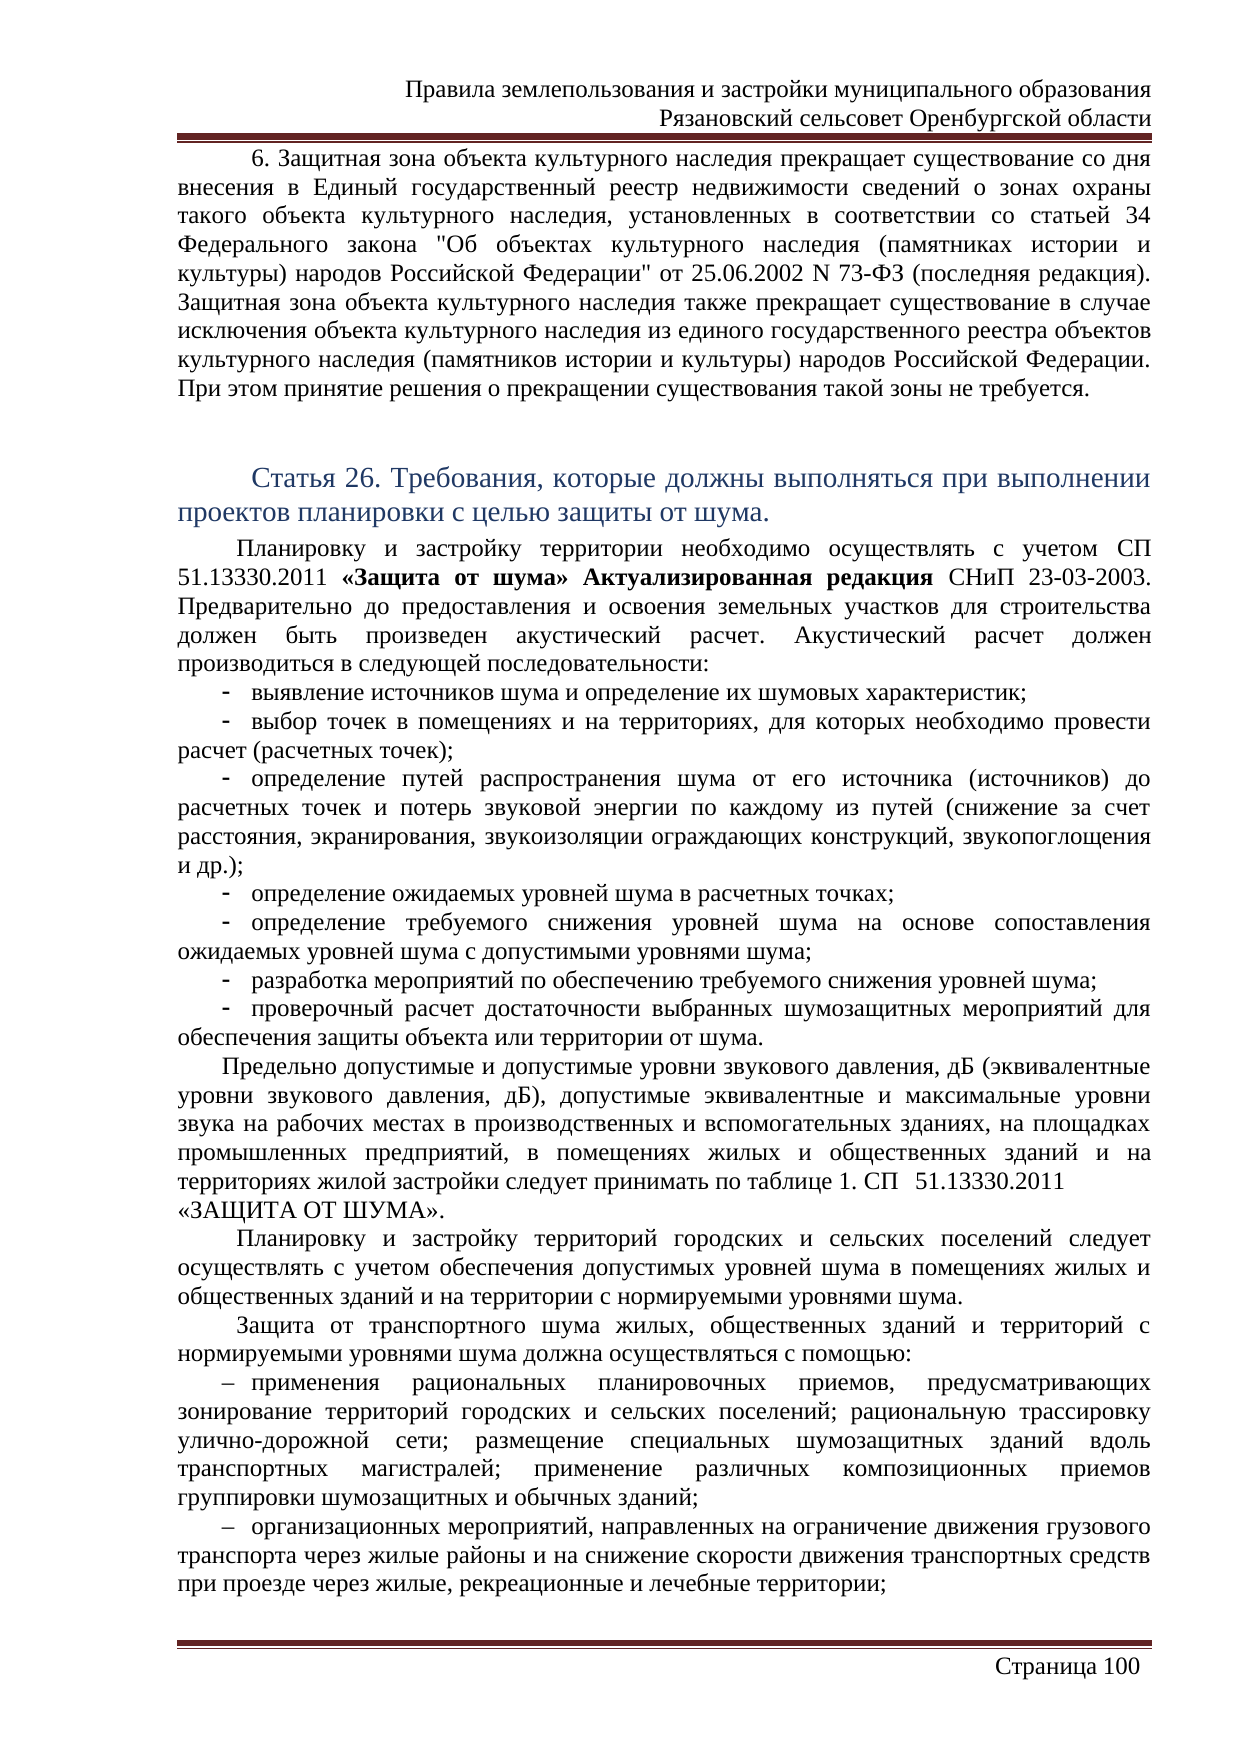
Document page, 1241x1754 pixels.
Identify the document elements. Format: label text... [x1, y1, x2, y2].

text Защита от транспортного шума жилых, общественных зданий и территорий с нормируемыми уровнями шума должна осуществляться с помощью: [177, 1310, 1152, 1367]
list выявление источников шума и определение их шумовых характеристик; [177, 677, 1152, 706]
list разработка мероприятий по обеспечению требуемого снижения уровней шума; [177, 965, 1152, 993]
list определение ожидаемых уровней шума в расчетных точках; [177, 878, 1152, 907]
text Планировку и застройку территории необходимо осуществлять с учетом СП 51.13330.2011 «Защита от шума» Актуализированная редакция СНиП 23-03-2003. Предварительно до предоставления и освоения земельных участков для строительства должен быть произведен акустический расчет. Акустический расчет должен производиться в следующей последовательности: [177, 533, 1152, 562]
text Планировку и застройку территории необходимо осуществлять с учетом СП 51.13330.2011 «Защита от шума» Актуализированная редакция СНиП 23-03-2003. Предварительно до предоставления и освоения земельных участков для строительства должен быть произведен акустический расчет. Акустический расчет должен производиться в следующей последовательности: [177, 648, 1152, 677]
list определение путей распространения шума от его источника (источников) до расчетных точек и потерь звуковой энергии по каждому из путей (снижение за счет расстояния, экранирования, звукоизоляции ограждающих конструкций, звукопоглощения и др.); [177, 763, 1152, 878]
list организационных мероприятий, направленных на ограничение движения грузового транспорта через жилые районы и на снижение скорости движения транспортных средств при проезде через жилые, рекреационные и лечебные территории; [177, 1511, 1152, 1597]
list применения рациональных планировочных приемов, предусматривающих зонирование территорий городских и сельских поселений; рациональную трассировку улично-дорожной сети; размещение специальных шумозащитных зданий вдоль транспортных магистралей; применение различных композиционных приемов группировки шумозащитных и обычных зданий; [177, 1367, 1152, 1511]
list проверочный расчет достаточности выбранных шумозащитных мероприятий для обеспечения защиты объекта или территории от шума. [177, 993, 1152, 1051]
list определение требуемого снижения уровней шума на основе сопоставления ожидаемых уровней шума с допустимыми уровнями шума; [177, 907, 1152, 965]
text Планировку и застройку территорий городских и сельских поселений следует осуществлять с учетом обеспечения допустимых уровней шума в помещениях жилых и общественных зданий и на территории с нормируемыми уровнями шума. [177, 1223, 1152, 1310]
subtitle Статья 26. Требования, которые должны выполняться при выполнении проектов планировки с целью защиты от шума. [177, 460, 1152, 527]
text Предельно допустимые и допустимые уровни звукового давления, дБ (эквивалентные уровни звукового давления, дБ), допустимые эквивалентные и максимальные уровни звука на рабочих местах в производственных и вспомогательных зданиях, на площадках промышленных предприятий, в помещениях жилых и общественных зданий и на территориях жилой застройки следует принимать по таблице 1. СП 51.13330.2011 «ЗАЩИТА ОТ ШУМА». [177, 1051, 1152, 1223]
list выбор точек в помещениях и на территориях, для которых необходимо провести расчет (расчетных точек); [177, 706, 1152, 763]
text 6. Защитная зона объекта культурного наследия прекращает существование со дня внесения в Единый государственный реестр недвижимости сведений о зонах охраны такого объекта культурного наследия, установленных в соответствии со статьей 34 Федерального закона "Об объектах культурного наследия (памятниках истории и культуры) народов Российской Федерации" от 25.06.2002 N 73-ФЗ (последняя редакция). Защитная зона объекта культурного наследия также прекращает существование в случае исключения объекта культурного наследия из единого государственного реестра объектов культурного наследия (памятников истории и культуры) народов Российской Федерации. При этом принятие решения о прекращении существования такой зоны не требуется. [177, 143, 1152, 402]
